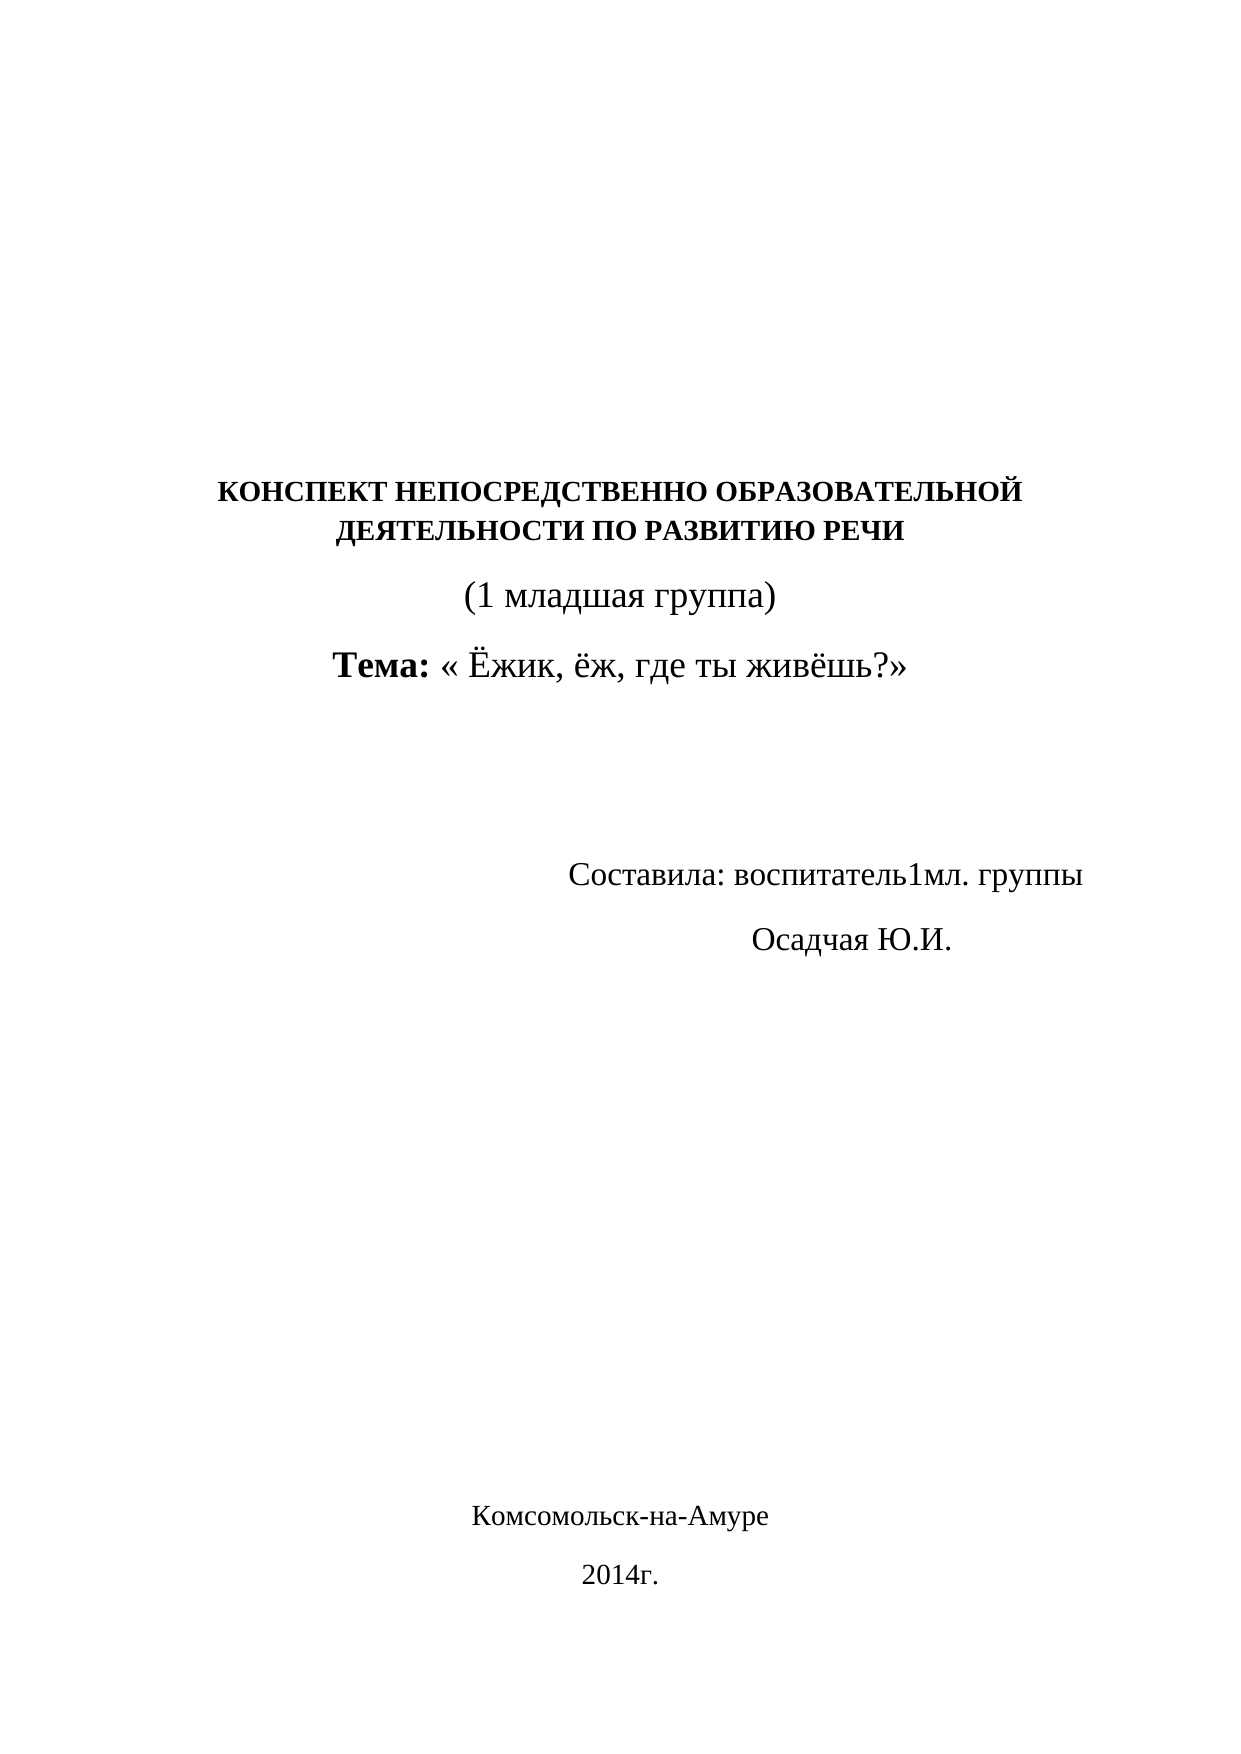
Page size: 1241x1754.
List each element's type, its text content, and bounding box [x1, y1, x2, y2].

text 2014г. [118, 1557, 1122, 1591]
text Комсомольск-на-Амуре [118, 1498, 1122, 1532]
text (1 младшая группа) [118, 572, 1122, 615]
text Осадчая Ю.И. [118, 919, 1122, 958]
text КОНСПЕКТ НЕПОСРЕДСТВЕННО ОБРАЗОВАТЕЛЬНОЙ ДЕЯТЕЛЬНОСТИ ПО РАЗВИТИЮ РЕЧИ [118, 474, 1122, 546]
text Тема: « Ёжик, ёж, где ты живёшь?» [118, 643, 1122, 686]
text Составила: воспитатель1мл. группы [118, 854, 1122, 892]
